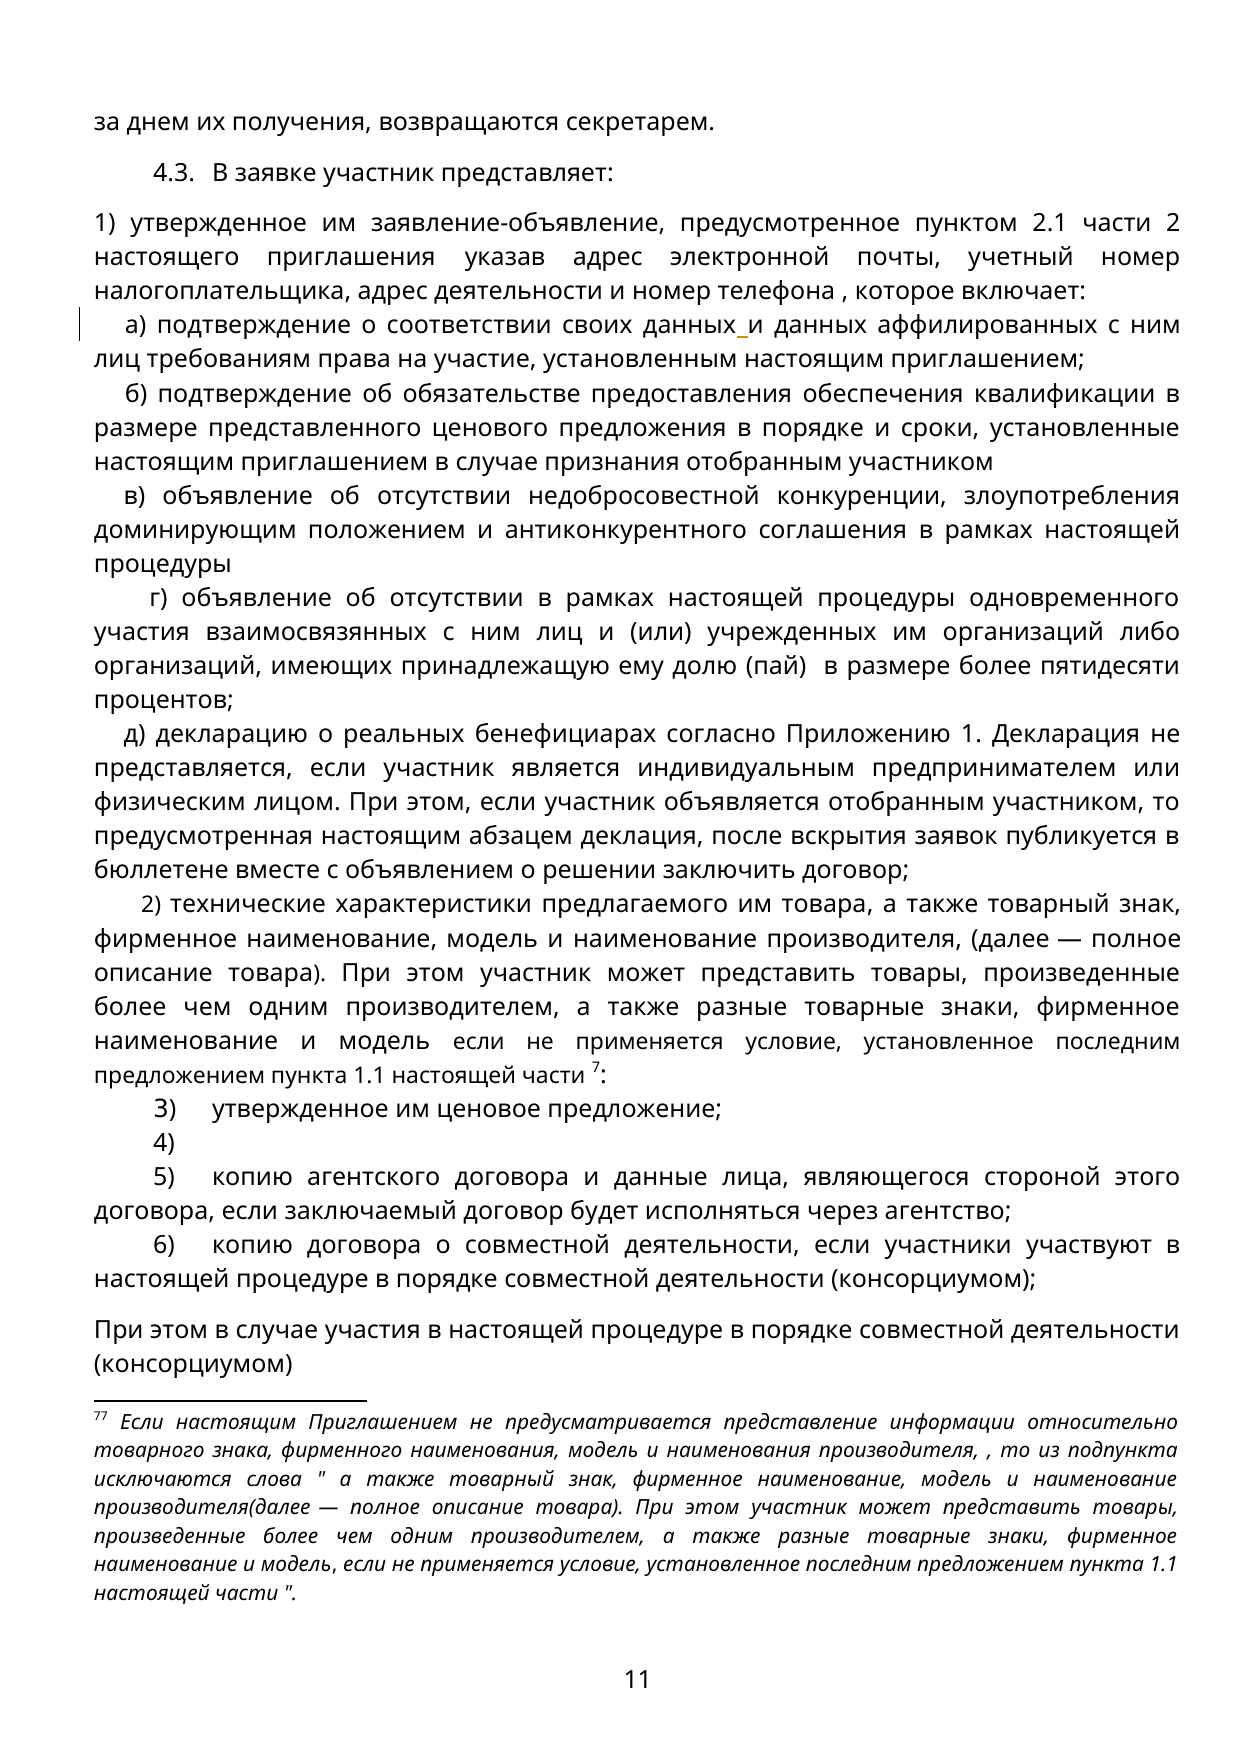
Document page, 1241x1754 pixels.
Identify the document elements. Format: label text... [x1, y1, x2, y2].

text 2) технические характеристики предлагаемого им товара, а также товарный знак, фирменное наименование, модель и наименование производителя, (далее — полное описание товара). При этом участник может представить товары, произведенные более чем одним производителем, а также разные товарные знаки, фирменное наименование и модель если не применяется условие, установленное последним предложением пункта 1.1 настоящей части 7: [94, 886, 1181, 1091]
text 4.3. В заявке участник представляет: [94, 154, 1181, 188]
text 3) утвержденное им ценовое предложение; [94, 1091, 1181, 1124]
text б) подтверждение об обязательстве предоставления обеспечения квалификации в размере представленного ценового предложения в порядке и сроки, установленные настоящим приглашением в случае признания отобранным участником [94, 375, 1181, 477]
text При этом в случае участия в настоящей процедуре в порядке совместной деятельности (консорциумом) [94, 1312, 1181, 1380]
text 1) утвержденное им заявление-объявление, предусмотренное пунктом 2.1 части 2 настоящего приглашения указав адрес электронной почты, учетный номер налогоплательщика, адрес деятельности и номер телефона , которое включает: [94, 205, 1181, 307]
text 4) [94, 1124, 1181, 1159]
text 6) копию договора о совместной деятельности, если участники участвуют в настоящей процедуре в порядке совместной деятельности (консорциумом); [94, 1227, 1181, 1295]
text г) объявление об отсутствии в рамках настоящей процедуры одновременного участия взаимосвязянных с ним лиц и (или) учрежденных им организаций либо организаций, имеющих принадлежащую ему долю (пай) в размере более пятидесяти процентов; [94, 579, 1181, 716]
text 5) копию агентского договора и данные лица, являющегося стороной этого договора, если заключаемый договор будет исполняться через агентство; [94, 1159, 1181, 1227]
text д) декларацию о реальных бенефициарах согласно Приложению 1. Декларация не представляется, если участник является индивидуальным предпринимателем или физическим лицом. При этом, если участник объявляется отобранным участником, то предусмотренная настоящим абзацем деклация, после вскрытия заявок публикуется в бюллетене вместе с объявлением о решении заключить договор; [94, 716, 1181, 886]
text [94, 103, 1181, 137]
text а) подтверждение о соответствии своих данныхи данных аффилированных с ним лиц требованиям права на участие, установленным настоящим приглашением; [94, 307, 1181, 375]
text в) объявление об отсутствии недобросовестной конкуренции, злоупотребления доминирующим положением и антиконкурентного соглашения в рамках настоящей процедуры [94, 477, 1181, 579]
